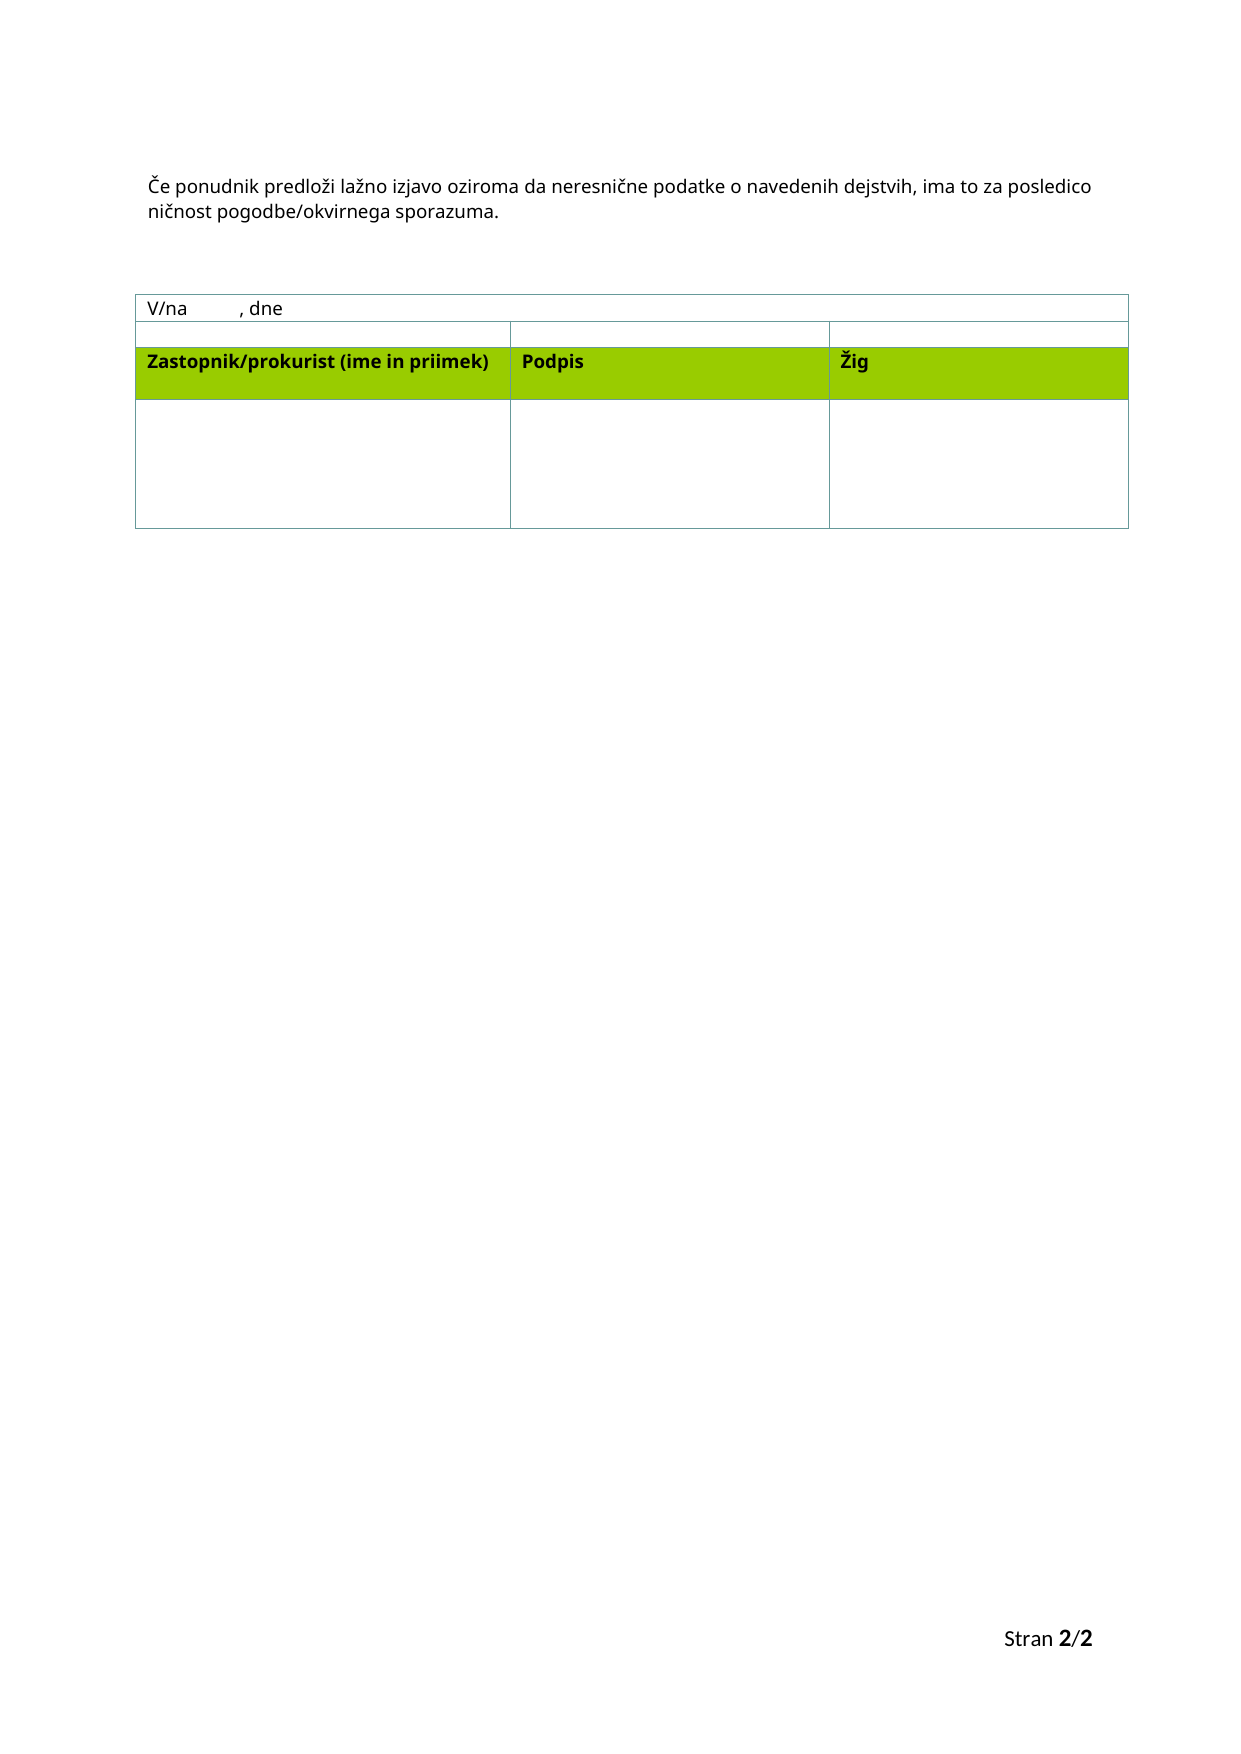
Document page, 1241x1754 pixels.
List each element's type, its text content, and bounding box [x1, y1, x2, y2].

table_cell [511, 400, 829, 528]
table_cell [830, 322, 1128, 347]
table_cell Žig [830, 348, 1128, 399]
table_cell [136, 322, 510, 347]
table_cell [136, 400, 510, 528]
table_cell Podpis [511, 348, 829, 399]
table_cell Zastopnik/prokurist (ime in priimek) [136, 348, 510, 399]
table_cell [511, 322, 829, 347]
table_header V/na , dne [136, 295, 1128, 321]
table_cell [830, 400, 1128, 528]
text Če ponudnik predloži lažno izjavo oziroma da neresnične podatke o navedenih dejstvih, ima to za posledico ničnost pogodbe/okvirnega sporazuma. [148, 173, 1093, 224]
